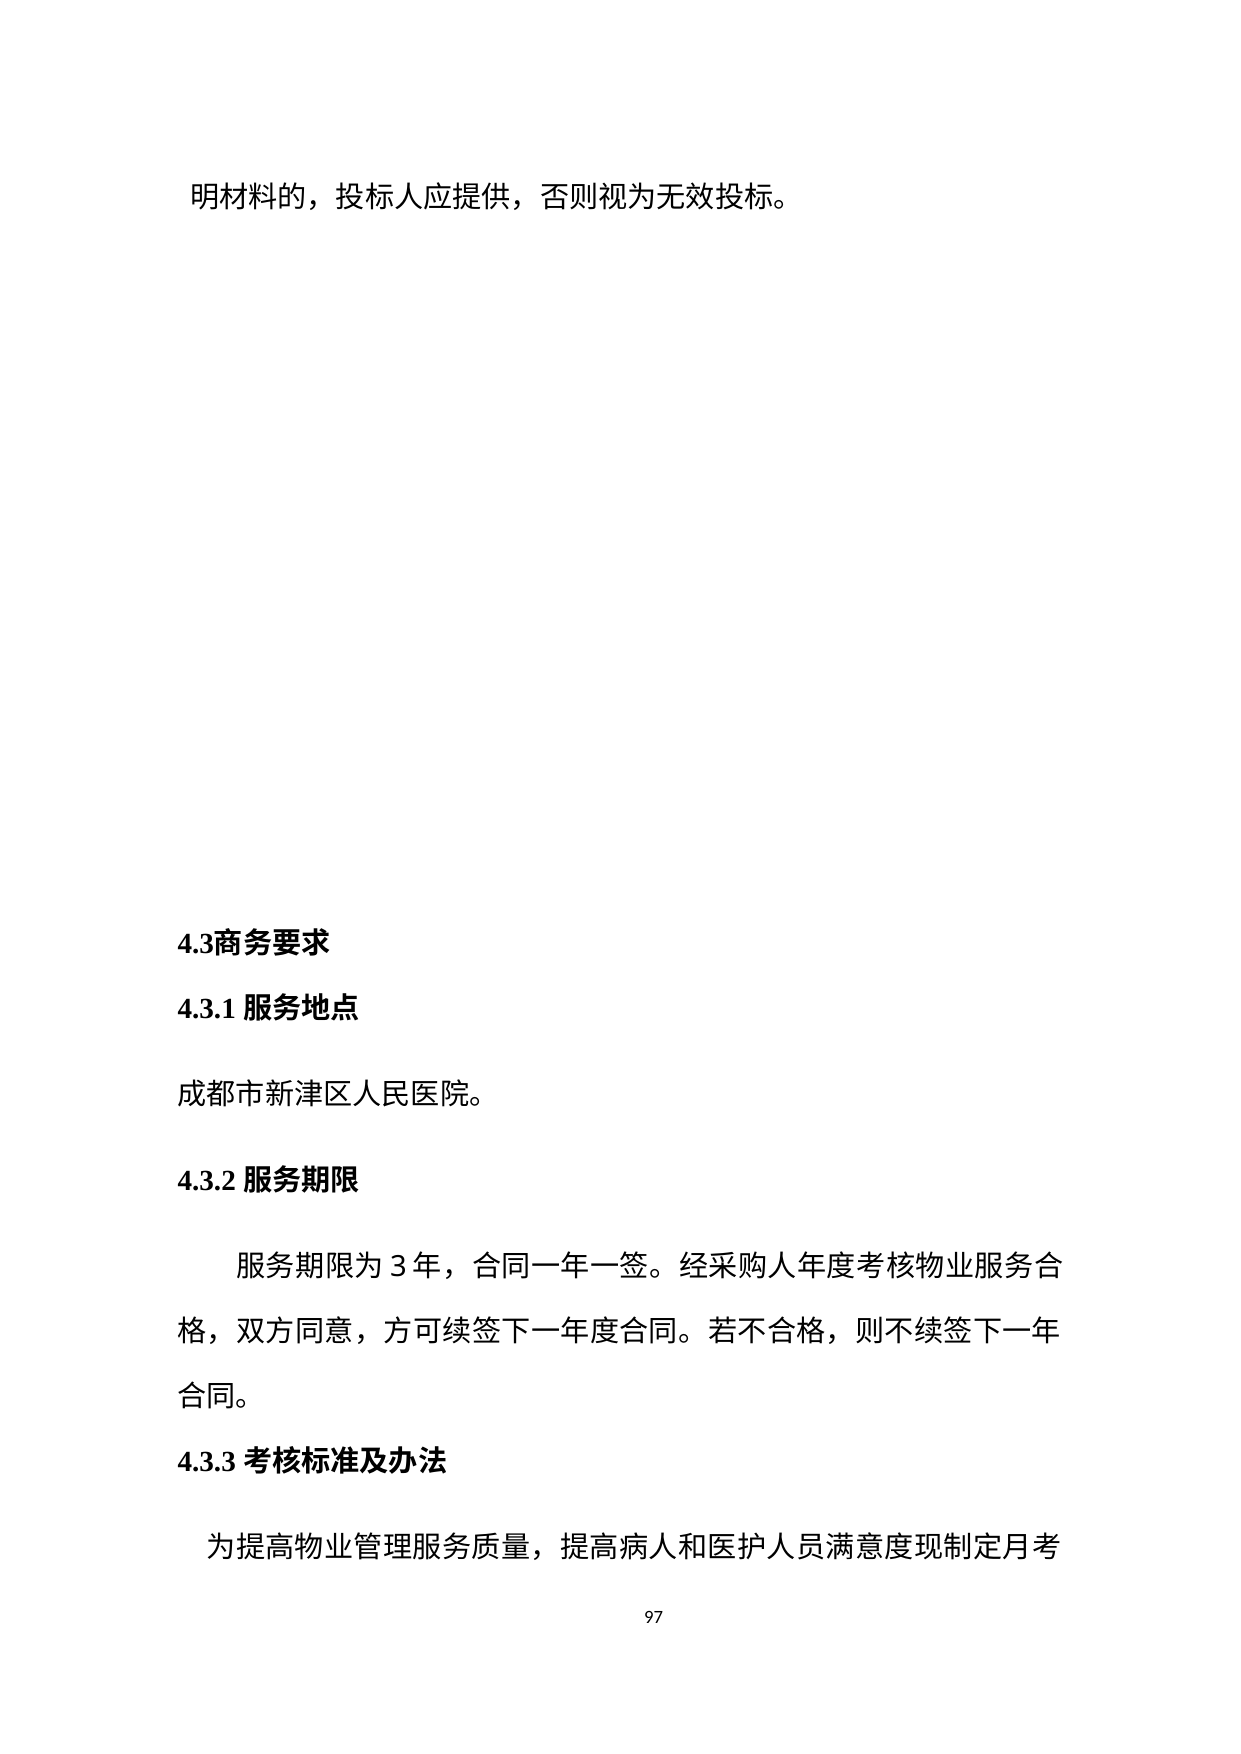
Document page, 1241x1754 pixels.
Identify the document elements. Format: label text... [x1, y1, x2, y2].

subtitle 服务期限 [177, 1145, 1063, 1210]
subtitle 考核标准及办法 [177, 1426, 1063, 1491]
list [146, 162, 1063, 227]
subtitle 服务地点 [177, 973, 1063, 1038]
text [177, 1512, 1063, 1577]
text 成都市新津区人民医院。 [177, 1059, 1063, 1124]
text 服务期限为3年，合同一年一签。经采购人年度考核物业服务合格，双方同意，方可续签下一年度合同。若不合格，则不续签下一年合同。 [177, 1231, 1063, 1426]
subtitle 商务要求 [177, 908, 1063, 973]
